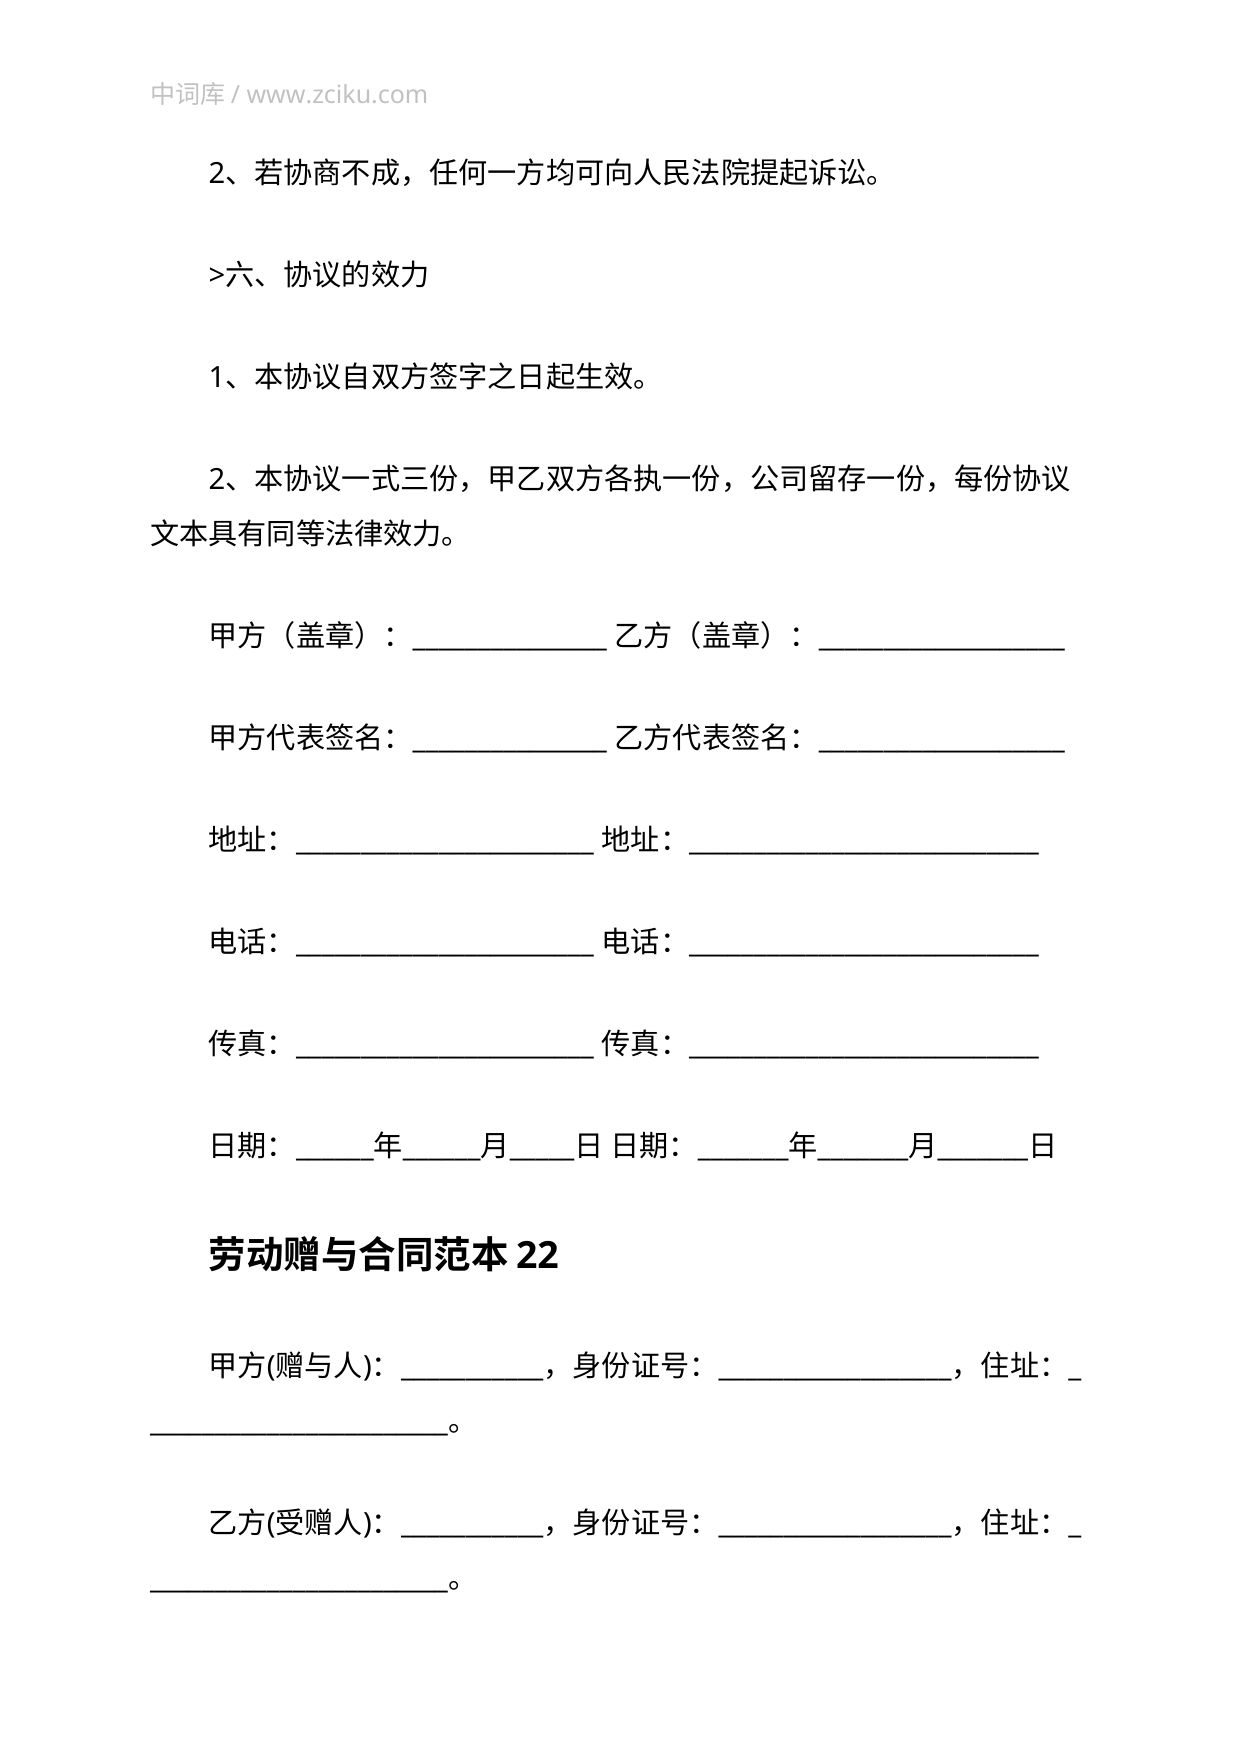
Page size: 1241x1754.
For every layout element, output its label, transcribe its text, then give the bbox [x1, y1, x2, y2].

text 甲方(赠与人)：___________，身份证号：__________________，住址：________________________。 [150, 1342, 1090, 1439]
text 日期：______年______月_____日 日期：_______年_______月_______日 [150, 1123, 1090, 1165]
text 劳动赠与合同范本22 [150, 1224, 1090, 1279]
text 甲方代表签名：_______________ 乙方代表签名：___________________ [150, 715, 1090, 757]
text 地址：_______________________ 地址：___________________________ [150, 817, 1090, 859]
text 1、本协议自双方签字之日起生效。 [150, 354, 1090, 396]
text 传真：_______________________ 传真：___________________________ [150, 1021, 1090, 1063]
text >六、协议的效力 [150, 252, 1090, 294]
text 电话：_______________________ 电话：___________________________ [150, 919, 1090, 961]
text 2、若协商不成，任何一方均可向人民法院提起诉讼。 [150, 150, 1090, 192]
text 甲方（盖章）：_______________ 乙方（盖章）：___________________ [150, 613, 1090, 655]
text 2、本协议一式三份，甲乙双方各执一份，公司留存一份，每份协议文本具有同等法律效力。 [150, 456, 1090, 553]
text 乙方(受赠人)：___________，身份证号：__________________，住址：________________________。 [150, 1499, 1090, 1597]
